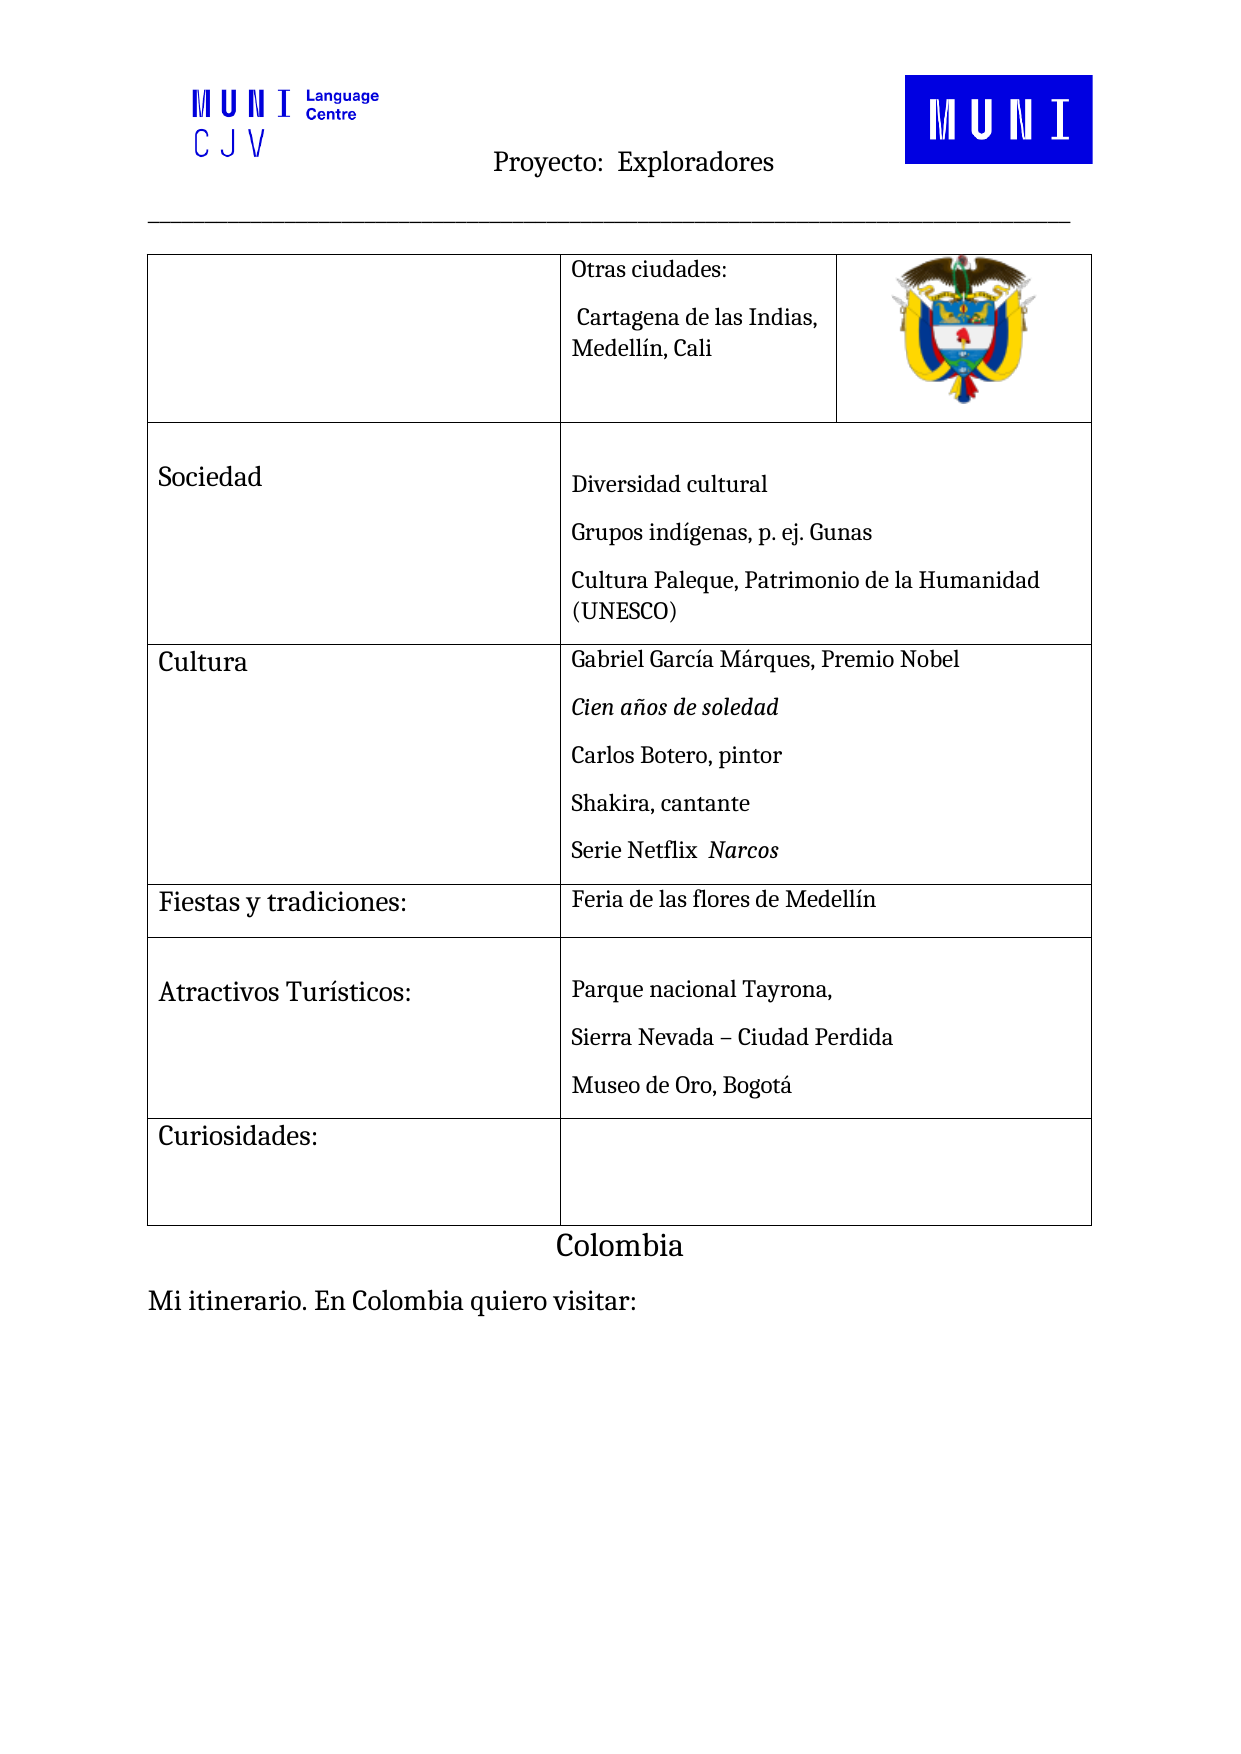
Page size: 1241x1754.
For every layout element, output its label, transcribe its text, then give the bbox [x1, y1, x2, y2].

picture [891, 254, 1037, 404]
table_cell Parque nacional Tayrona, Sierra Nevada – Ciudad Perdida Museo de Oro, Bogotá [561, 938, 1091, 1118]
text Colombia [148, 1226, 1093, 1264]
table_cell Cultura [148, 645, 560, 884]
table_cell Curiosidades: [148, 1119, 560, 1225]
table_cell [561, 1119, 1091, 1225]
table_cell Diversidad cultural Grupos indígenas, p. ej. Gunas Cultura Paleque, Patrimonio de la Humanidad (UNESCO) [561, 423, 1091, 644]
table_cell Feria de las flores de Medellín [561, 885, 1091, 937]
table_cell Gabriel García Márques, Premio Nobel Cien años de soledad Carlos Botero, pintor Shakira, cantante Serie Netflix Narcos [561, 645, 1091, 884]
text Mi itinerario. En Colombia quiero visitar: [148, 1284, 1093, 1317]
table_cell Atractivos Turísticos: [148, 938, 560, 1118]
table_cell Sociedad [148, 423, 560, 644]
picture [184, 73, 404, 172]
table_cell Escudo [837, 255, 1091, 422]
table_cell Fiestas y tradiciones: [148, 885, 560, 937]
picture [905, 75, 1093, 164]
